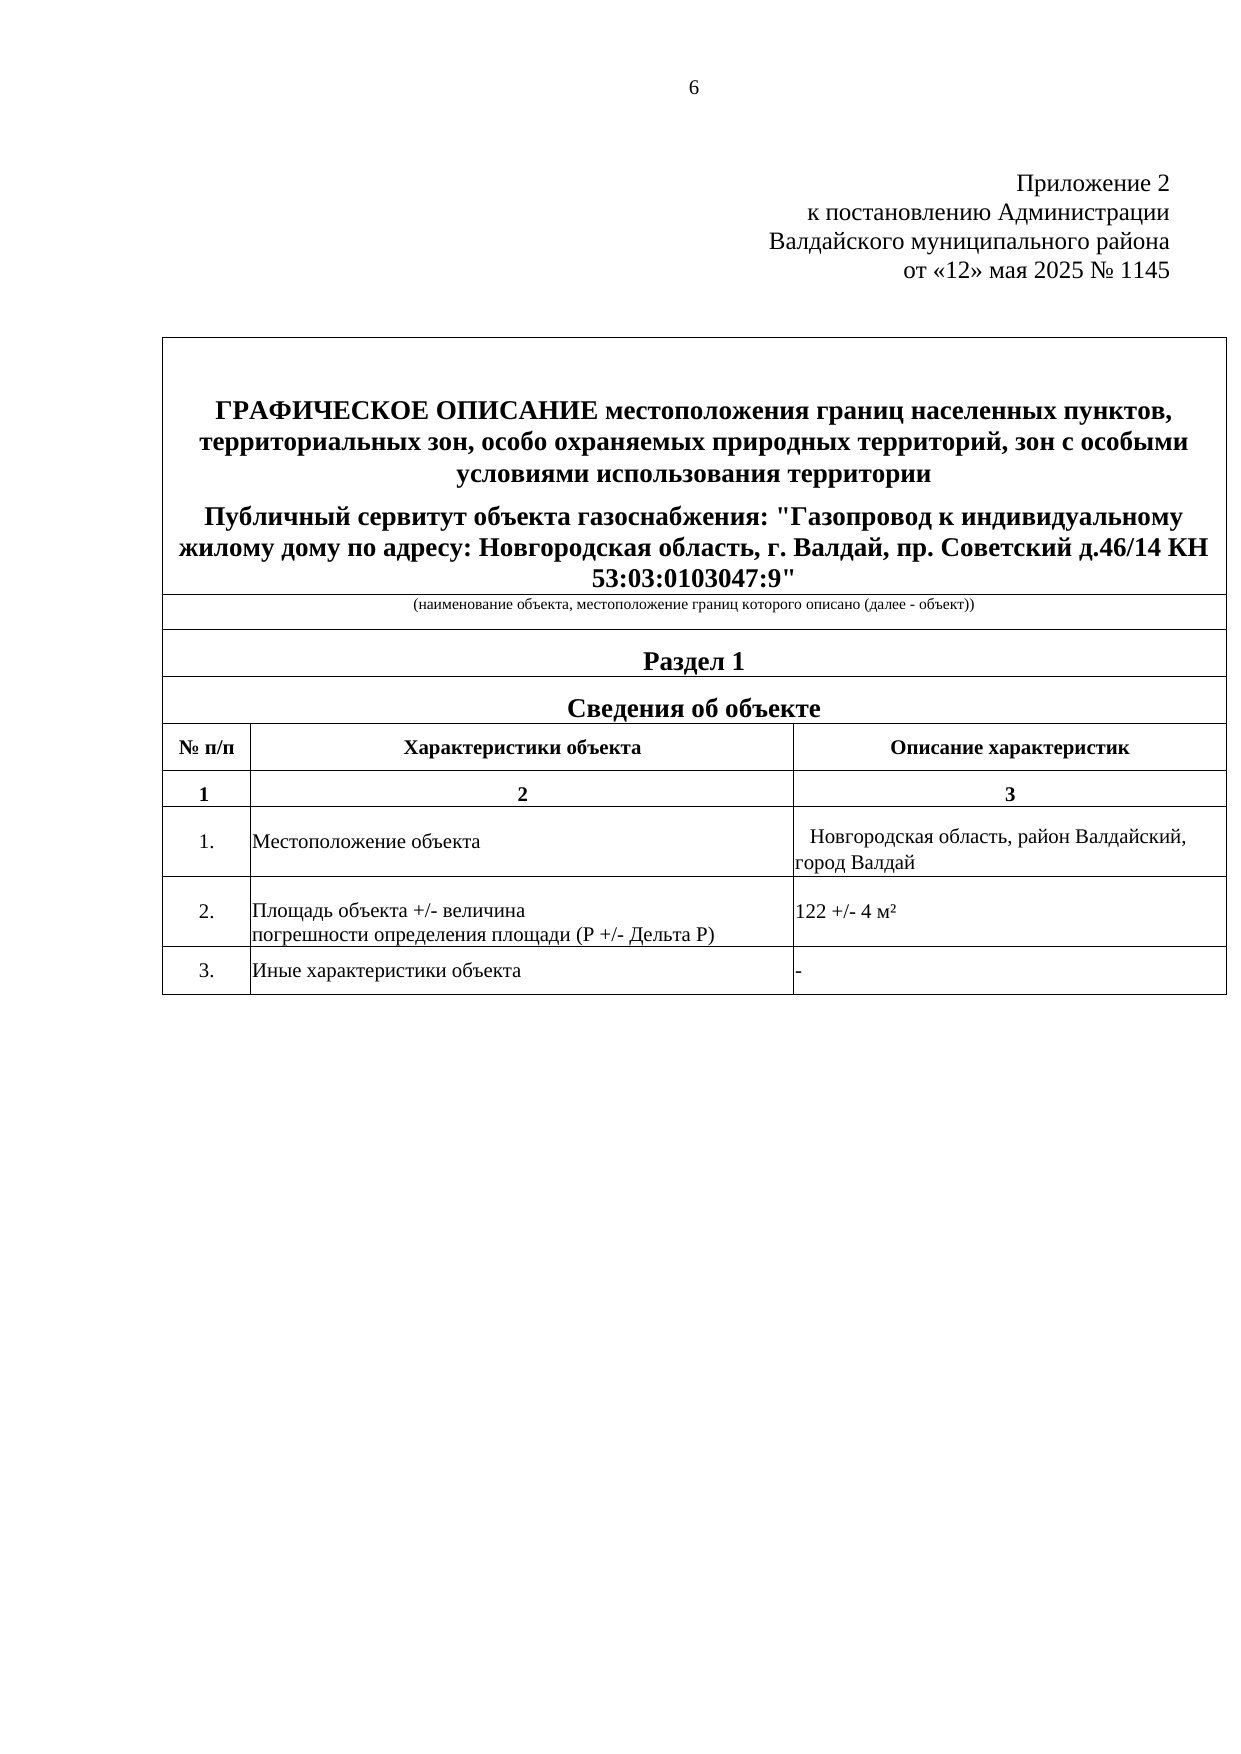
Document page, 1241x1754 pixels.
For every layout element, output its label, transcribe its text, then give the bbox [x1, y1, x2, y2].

table_cell 3 [794, 771, 1226, 806]
table_cell Сведения об объекте [163, 677, 1226, 723]
table_cell Новгородская область, район Валдайский, город Валдай [794, 807, 1226, 876]
table_cell 1 [163, 771, 250, 806]
table_cell Характеристики объекта [251, 724, 793, 770]
table_header ГРАФИЧЕСКОЕ ОПИСАНИЕ местоположения границ населенных пунктов, территориальных зон, особо охраняемых природных территорий, зон с особыми условиями использования территории Публичный сервитут объекта газоснабжения: "Газопровод к индивидуальному жилому дому по адресу: Новгородская область, г. Валдай, пр. Советский д.46/14 КН 53:03:0103047:9" [163, 338, 1226, 594]
table_cell 122 +/- 4 м² [794, 877, 1226, 946]
table_cell 3. [163, 947, 250, 994]
table_cell № п/п [163, 724, 250, 770]
table_cell Площадь объекта +/- величина погрешности определения площади (Р +/- Дельта Р) [251, 877, 793, 946]
table_header Приложение 2 к постановлению Администрации Валдайского муниципального района от «12» мая 2025 № 1145 [633, 123, 1181, 329]
table_cell Иные характеристики объекта [251, 947, 793, 994]
table_cell 1. [163, 807, 250, 876]
table_cell 2. [163, 877, 250, 946]
table_cell Местоположение объекта [251, 807, 793, 876]
table_cell 2 [251, 771, 793, 806]
table_cell - [794, 947, 1226, 994]
table_cell Раздел 1 [163, 630, 1226, 676]
table_cell (наименование объекта, местоположение границ которого описано (далее - объект)) [163, 595, 1226, 629]
table_cell Описание характеристик [794, 724, 1226, 770]
